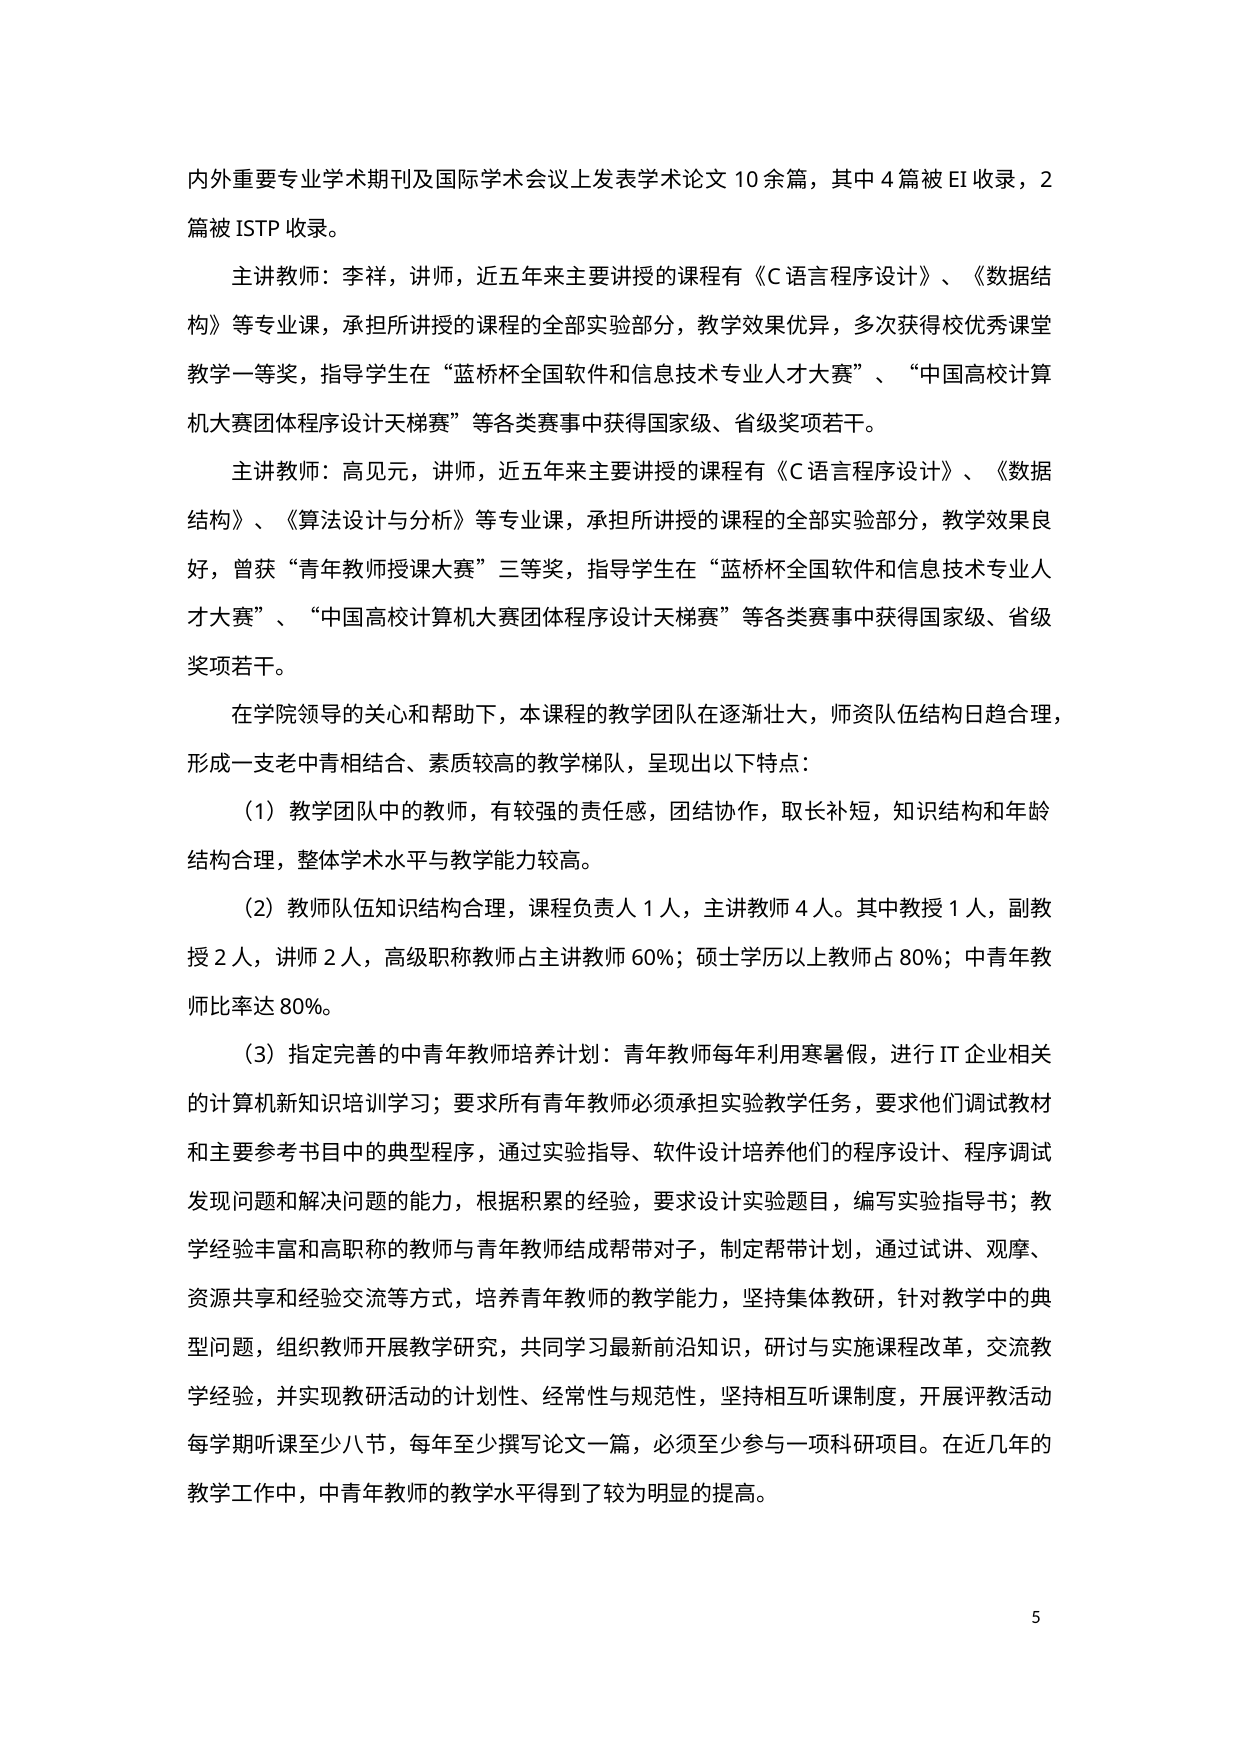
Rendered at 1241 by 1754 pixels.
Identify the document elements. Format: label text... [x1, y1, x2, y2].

text （3）指定完善的中青年教师培养计划：青年教师每年利用寒暑假，进行IT企业相关的计算机新知识培训学习；要求所有青年教师必须承担实验教学任务，要求他们调试教材和主要参考书目中的典型程序，通过实验指导、软件设计培养他们的程序设计、程序调试、发现问题和解决问题的能力，根据积累的经验，要求设计实验题目，编写实验指导书；教学经验丰富和高职称的教师与青年教师结成帮带对子，制定帮带计划，通过试讲、观摩、资源共享和经验交流等方式，培养青年教师的教学能力，坚持集体教研，针对教学中的典型问题，组织教师开展教学研究，共同学习最新前沿知识，研讨与实施课程改革，交流教学经验，并实现教研活动的计划性、经常性与规范性，坚持相互听课制度，开展评教活动，每学期听课至少八节，每年至少撰写论文一篇，必须至少参与一项科研项目。在近几年的教学工作中，中青年教师的教学水平得到了较为明显的提高。 [187, 1037, 1053, 1508]
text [187, 162, 1053, 243]
text （2）教师队伍知识结构合理，课程负责人1人，主讲教师4人。其中教授1人，副教授2人，讲师2人，高级职称教师占主讲教师60%；硕士学历以上教师占80%；中青年教师比率达80%。 [187, 891, 1053, 1021]
text 主讲教师：李祥，讲师，近五年来主要讲授的课程有《C语言程序设计》、《数据结构》等专业课，承担所讲授的课程的全部实验部分，教学效果优异，多次获得校优秀课堂教学一等奖，指导学生在“蓝桥杯全国软件和信息技术专业人才大赛”、“中国高校计算机大赛团体程序设计天梯赛”等各类赛事中获得国家级、省级奖项若干。 [187, 259, 1053, 438]
text （1）教学团队中的教师，有较强的责任感，团结协作，取长补短，知识结构和年龄结构合理，整体学术水平与教学能力较高。 [187, 794, 1053, 875]
text 主讲教师：高见元，讲师，近五年来主要讲授的课程有《C语言程序设计》、《数据结构》、《算法设计与分析》等专业课，承担所讲授的课程的全部实验部分，教学效果良好，曾获“青年教师授课大赛”三等奖，指导学生在“蓝桥杯全国软件和信息技术专业人才大赛”、“中国高校计算机大赛团体程序设计天梯赛”等各类赛事中获得国家级、省级奖项若干。 [187, 454, 1053, 681]
text 在学院领导的关心和帮助下，本课程的教学团队在逐渐壮大，师资队伍结构日趋合理，形成一支老中青相结合、素质较高的教学梯队，呈现出以下特点： [187, 697, 1053, 778]
